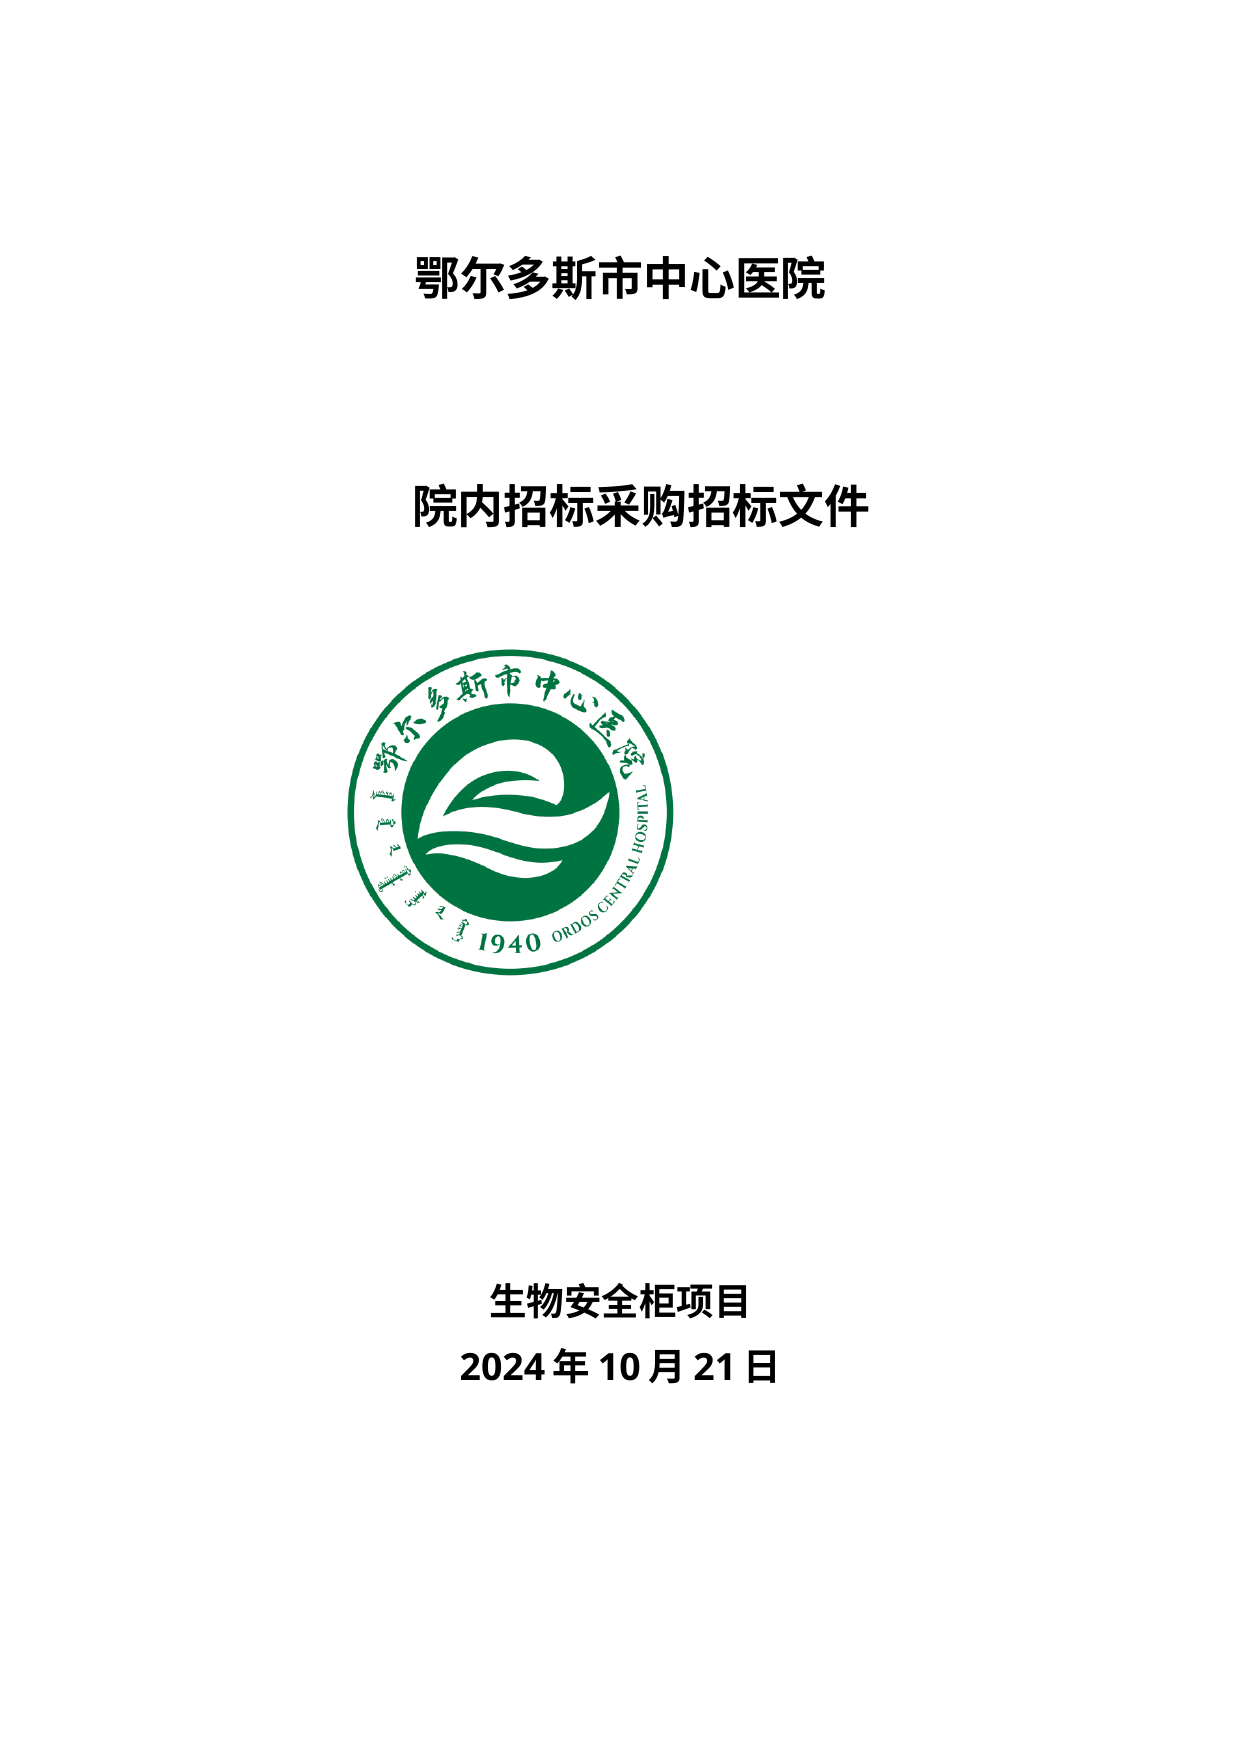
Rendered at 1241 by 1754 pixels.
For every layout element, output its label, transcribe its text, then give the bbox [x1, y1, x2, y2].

list 院内招标采购招标文件 [187, 454, 1053, 552]
list 鄂尔多斯市中心医院 [187, 227, 1053, 324]
list 2024年10月21日 [187, 1332, 1053, 1397]
list 生物安全柜项目 [187, 1267, 1053, 1332]
picture [316, 618, 704, 1006]
